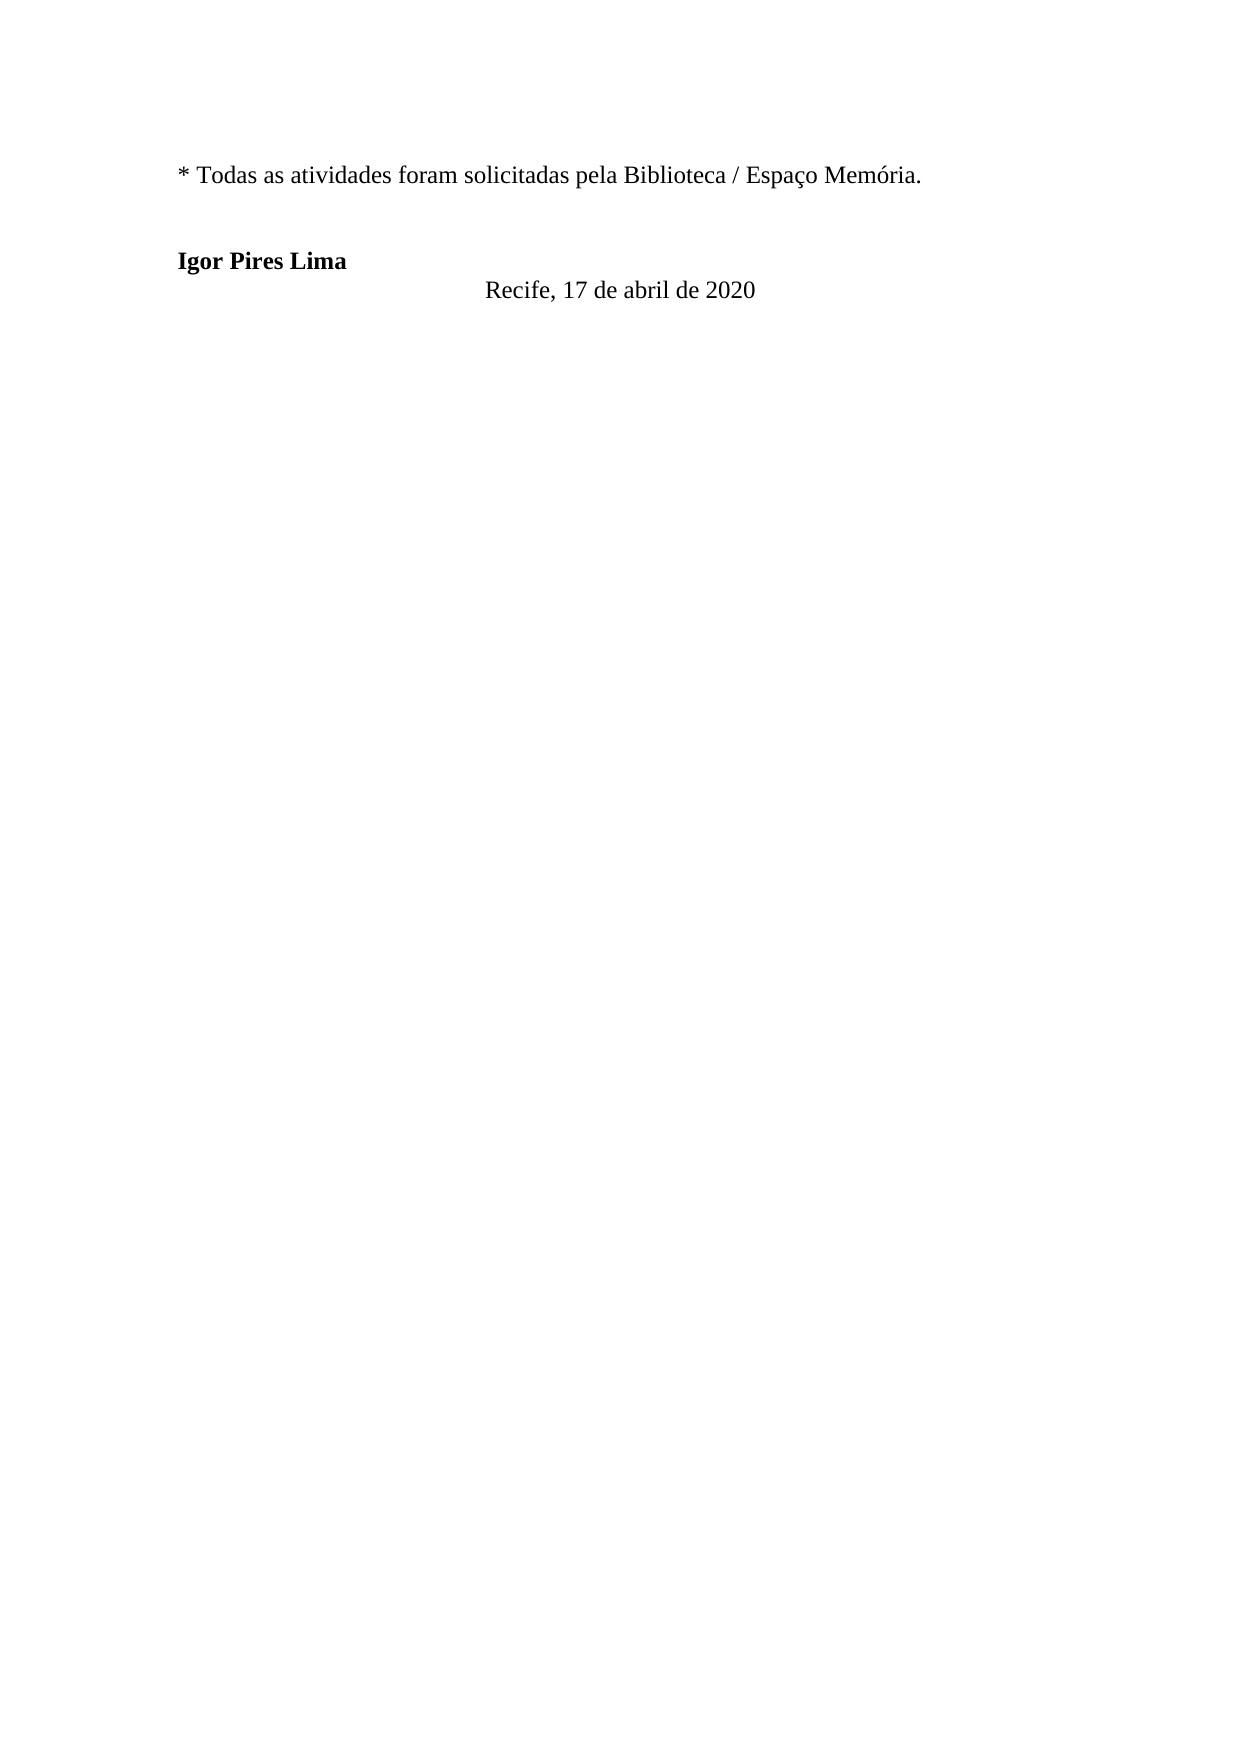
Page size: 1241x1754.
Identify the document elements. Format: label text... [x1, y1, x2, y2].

text Recife, 17 de abril de 2020 [177, 275, 1063, 303]
text Igor Pires Lima [177, 246, 1063, 275]
text * Todas as atividades foram solicitadas pela Biblioteca / Espaço Memória. [177, 160, 1063, 188]
